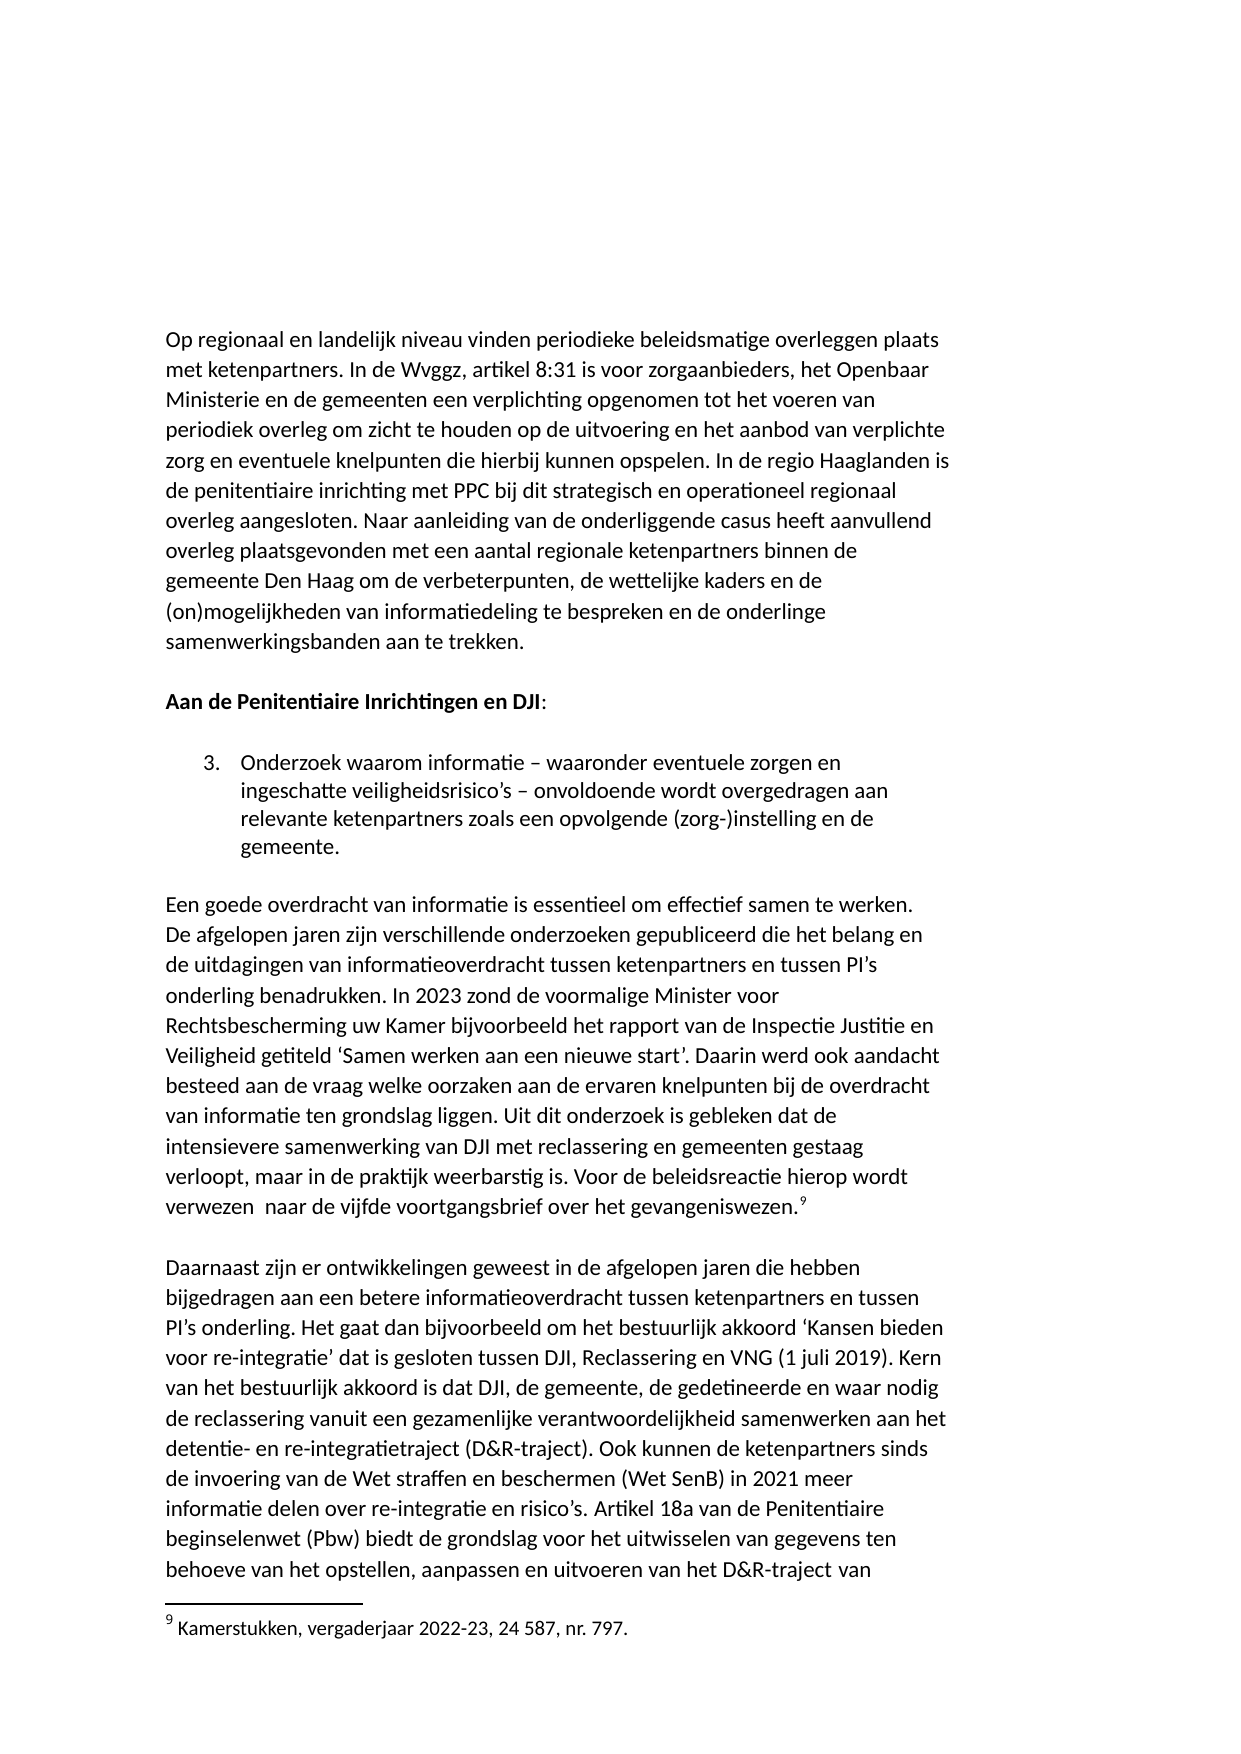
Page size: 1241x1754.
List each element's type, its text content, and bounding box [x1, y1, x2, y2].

text Een goede overdracht van informatie is essentieel om effectief samen te werken. [165, 890, 951, 918]
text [165, 1253, 951, 1583]
text Aan de Penitentiaire Inrichtingen en DJI: [165, 687, 951, 715]
text Op regionaal en landelijk niveau vinden periodieke beleidsmatige overleggen plaats met ketenpartners. In de Wvggz, artikel 8:31 is voor zorgaanbieders, het Openbaar Ministerie en de gemeenten een verplichting opgenomen tot het voeren van periodiek overleg om zicht te houden op de uitvoering en het aanbod van verplichte zorg en eventuele knelpunten die hierbij kunnen opspelen. In de regio Haaglanden is de penitentiaire inrichting met PPC bij dit strategisch en operationeel regionaal overleg aangesloten. Naar aanleiding van de onderliggende casus heeft aanvullend overleg plaatsgevonden met een aantal regionale ketenpartners binnen de gemeente Den Haag om de verbeterpunten, de wettelijke kaders en de (on)mogelijkheden van informatiedeling te bespreken en de onderlinge samenwerkingsbanden aan te trekken. [165, 325, 951, 655]
list Onderzoek waarom informatie – waaronder eventuele zorgen en ingeschatte veiligheidsrisico’s – onvoldoende wordt overgedragen aan relevante ketenpartners zoals een opvolgende (zorg-)instelling en de gemeente. [203, 748, 951, 860]
text De afgelopen jaren zijn verschillende onderzoeken gepubliceerd die het belang en de uitdagingen van informatieoverdracht tussen ketenpartners en tussen PI’s onderling benadrukken. In 2023 zond de voormalige Minister voor Rechtsbescherming uw Kamer bijvoorbeeld het rapport van de Inspectie Justitie en Veiligheid getiteld ‘Samen werken aan een nieuwe start’. Daarin werd ook aandacht besteed aan de vraag welke oorzaken aan de ervaren knelpunten bij de overdracht van informatie ten grondslag liggen. Uit dit onderzoek is gebleken dat de intensievere samenwerking van DJI met reclassering en gemeenten gestaag verloopt, maar in de praktijk weerbarstig is. Voor de beleidsreactie hierop wordt verwezen naar de vijfde voortgangsbrief over het gevangeniswezen. [165, 920, 951, 1220]
